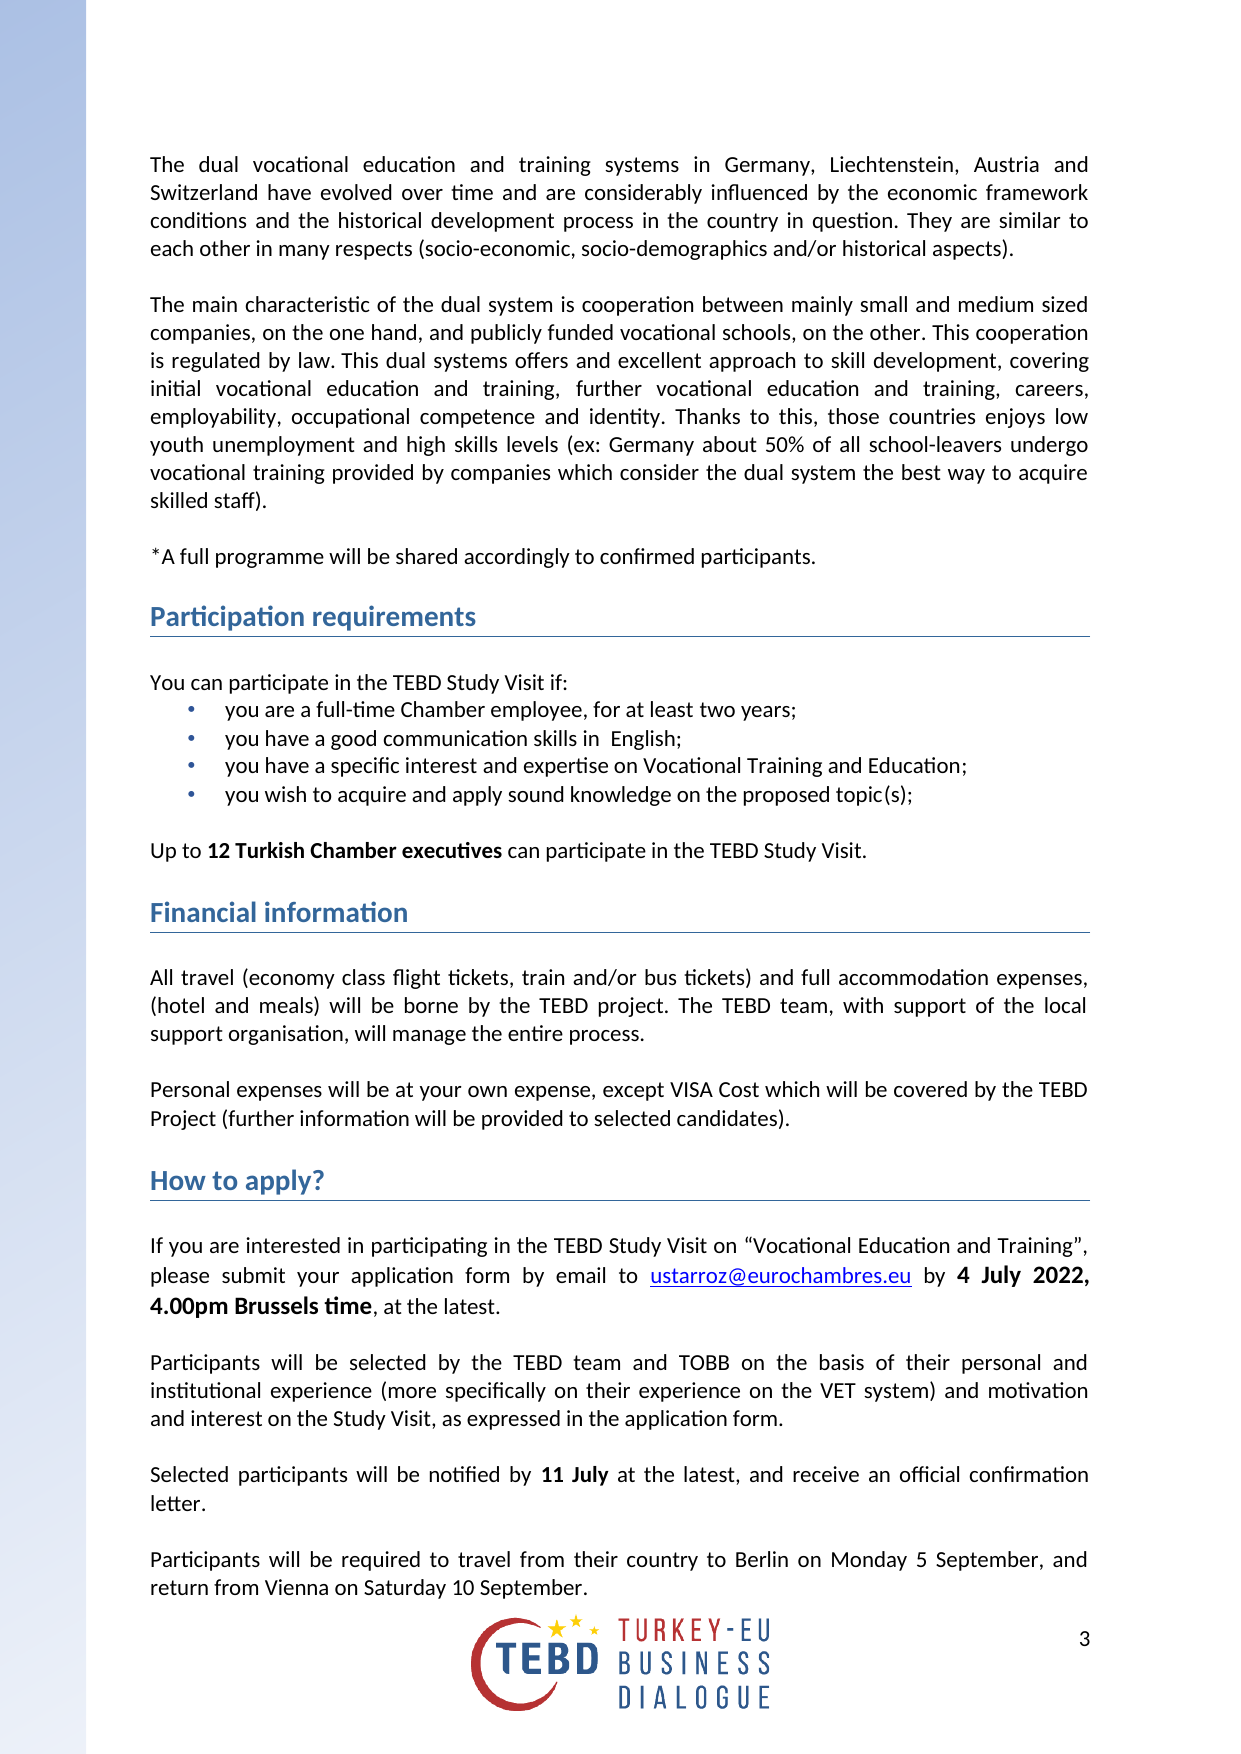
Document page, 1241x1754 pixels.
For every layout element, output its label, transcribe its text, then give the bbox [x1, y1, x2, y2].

text Participants will be selected by the TEBD team and TOBB on the basis of their personal and institutional experience (more specifically on their experience on the VET system) and motivation and interest on the Study Visit, as expressed in the application form. [150, 1348, 1090, 1433]
text Selected participants will be notified by 11 July at the latest, and receive an official confirmation letter. [150, 1461, 1090, 1517]
text Personal expenses will be at your own expense, except VISA Cost which will be covered by the TEBD Project (further information will be provided to selected candidates). [150, 1076, 1090, 1132]
text Participants will be required to travel from their country to Berlin on Monday 5 September, and return from Vienna on Saturday 10 September. [150, 1545, 1090, 1601]
list you are a full-time Chamber employee, for at least two years; [187, 696, 1090, 724]
text You can participate in the TEBD Study Visit if: [150, 668, 1090, 696]
text The main characteristic of the dual system is cooperation between mainly small and medium sized companies, on the one hand, and publicly funded vocational schools, on the other. This cooperation is regulated by law. This dual systems offers and excellent approach to skill development, covering initial vocational education and training, further vocational education and training, careers, employability, occupational competence and identity. Thanks to this, those countries enjoys low youth unemployment and high skills levels (ex: Germany about 50% of all school-leavers undergo vocational training provided by companies which consider the dual system the best way to acquire skilled staff). [150, 290, 1090, 514]
text How to apply? [150, 1162, 1090, 1200]
text Participation requirements [150, 598, 1090, 636]
text Up to 12 Turkish Chamber executives can participate in the TEBD Study Visit. [150, 836, 1090, 864]
text If you are interested in participating in the TEBD Study Visit on “Vocational Education and Training”, please submit your application form by email to ustarroz@eurochambres.eu by 4 July 2022, 4.00pm Brussels time, at the latest. [150, 1231, 1090, 1321]
list you have a specific interest and expertise on Vocational Training and Education; [187, 752, 1090, 780]
text *A full programme will be shared accordingly to confirmed participants. [150, 542, 1090, 570]
list you have a good communication skills in English; [187, 724, 1090, 752]
text All travel (economy class flight tickets, train and/or bus tickets) and full accommodation expenses, (hotel and meals) will be borne by the TEBD project. The TEBD team, with support of the local support organisation, will manage the entire process. [150, 963, 1090, 1048]
picture [444, 1601, 795, 1733]
list you wish to acquire and apply sound knowledge on the proposed topic(s); [187, 780, 1090, 808]
text Financial information [150, 894, 1090, 932]
text The dual vocational education and training systems in Germany, Liechtenstein, Austria and Switzerland have evolved over time and are considerably influenced by the economic framework conditions and the historical development process in the country in question. They are similar to each other in many respects (socio-economic, socio-demographics and/or historical aspects). [150, 150, 1090, 262]
